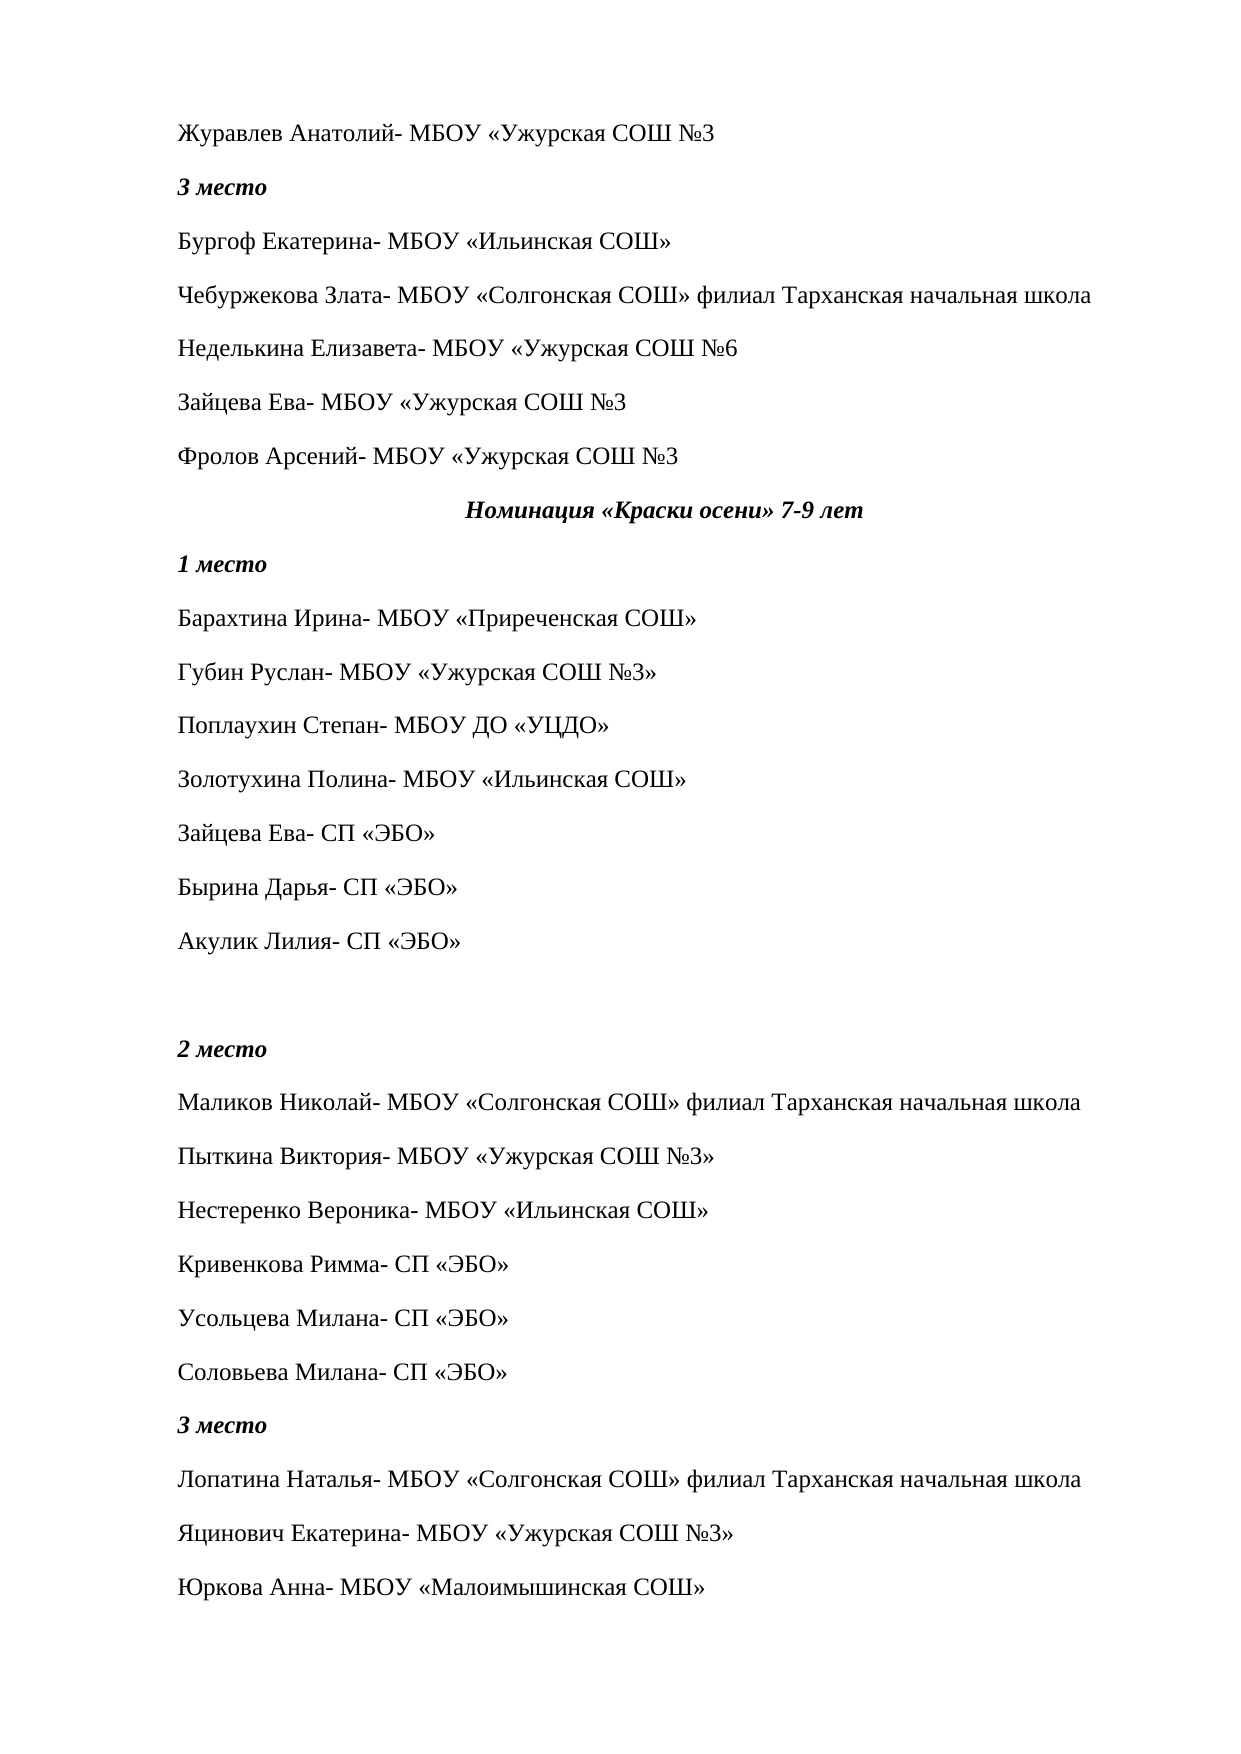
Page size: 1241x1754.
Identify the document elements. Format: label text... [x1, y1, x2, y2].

text Зайцева Ева- МБОУ «Ужурская СОШ №3 [177, 387, 1152, 416]
text Фролов Арсений- МБОУ «Ужурская СОШ №3 [177, 441, 1152, 470]
text Маликов Николай- МБОУ «Солгонская СОШ» филиал Тарханская начальная школа [177, 1087, 1152, 1116]
text Юркова Анна- МБОУ «Малоимышинская СОШ» [177, 1572, 1152, 1601]
text Журавлев Анатолий- МБОУ «Ужурская СОШ №3 [177, 118, 1152, 147]
text 1 место [177, 549, 1152, 578]
text Номинация «Краски осени» 7-9 лет [177, 495, 1152, 524]
text Поплаухин Степан- МБОУ ДО «УЦДО» [177, 711, 1152, 739]
text Кривенкова Римма- СП «ЭБО» [177, 1249, 1152, 1278]
text 2 место [177, 1034, 1152, 1062]
text Акулик Лилия- СП «ЭБО» [177, 926, 1152, 955]
text Бырина Дарья- СП «ЭБО» [177, 872, 1152, 901]
text Неделькина Елизавета- МБОУ «Ужурская СОШ №6 [177, 333, 1152, 362]
text Яцинович Екатерина- МБОУ «Ужурская СОШ №3» [177, 1518, 1152, 1547]
text 3 место [177, 172, 1152, 201]
text Пыткина Виктория- МБОУ «Ужурская СОШ №3» [177, 1141, 1152, 1170]
text Лопатина Наталья- МБОУ «Солгонская СОШ» филиал Тарханская начальная школа [177, 1464, 1152, 1493]
text Бургоф Екатерина- МБОУ «Ильинская СОШ» [177, 226, 1152, 254]
text Зайцева Ева- СП «ЭБО» [177, 818, 1152, 847]
text Губин Руслан- МБОУ «Ужурская СОШ №3» [177, 657, 1152, 685]
text Золотухина Полина- МБОУ «Ильинская СОШ» [177, 764, 1152, 793]
text Усольцева Милана- СП «ЭБО» [177, 1303, 1152, 1332]
text Чебуржекова Злата- МБОУ «Солгонская СОШ» филиал Тарханская начальная школа [177, 280, 1152, 308]
text Соловьева Милана- СП «ЭБО» [177, 1357, 1152, 1386]
text Нестеренко Вероника- МБОУ «Ильинская СОШ» [177, 1195, 1152, 1224]
text 3 место [177, 1411, 1152, 1439]
text Барахтина Ирина- МБОУ «Приреченская СОШ» [177, 603, 1152, 632]
